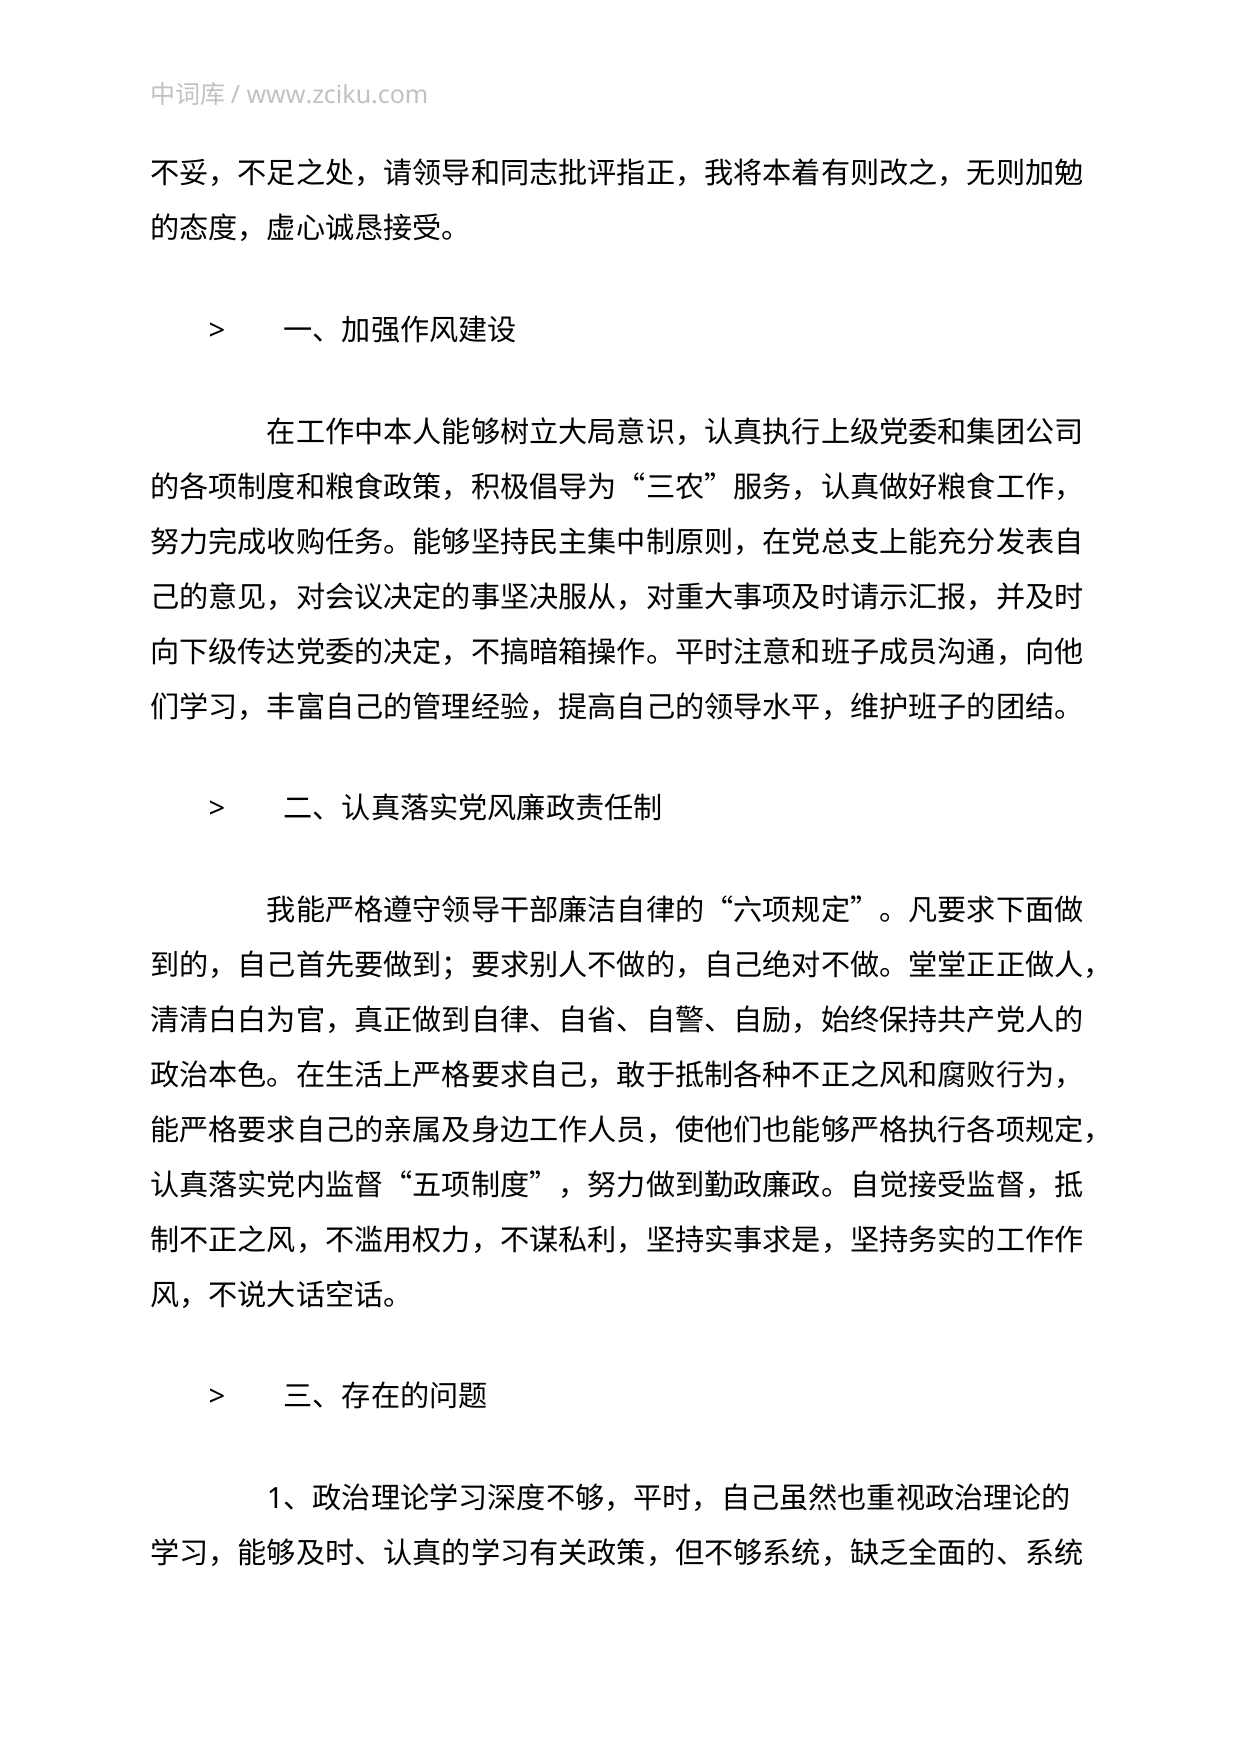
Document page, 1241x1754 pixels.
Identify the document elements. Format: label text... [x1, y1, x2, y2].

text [150, 1475, 1090, 1572]
text > 一、加强作风建设 [150, 307, 1090, 349]
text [150, 150, 1090, 247]
text > 三、存在的问题 [150, 1373, 1090, 1415]
text 在工作中本人能够树立大局意识，认真执行上级党委和集团公司的各项制度和粮食政策，积极倡导为“三农”服务，认真做好粮食工作，努力完成收购任务。能够坚持民主集中制原则，在党总支上能充分发表自己的意见，对会议决定的事坚决服从，对重大事项及时请示汇报，并及时向下级传达党委的决定，不搞暗箱操作。平时注意和班子成员沟通，向他们学习，丰富自己的管理经验，提高自己的领导水平，维护班子的团结。 [150, 409, 1090, 725]
text 我能严格遵守领导干部廉洁自律的“六项规定”。凡要求下面做到的，自己首先要做到；要求别人不做的，自己绝对不做。堂堂正正做人，清清白白为官，真正做到自律、自省、自警、自励，始终保持共产党人的政治本色。在生活上严格要求自己，敢于抵制各种不正之风和腐败行为，能严格要求自己的亲属及身边工作人员，使他们也能够严格执行各项规定，认真落实党内监督“五项制度”，努力做到勤政廉政。自觉接受监督，抵制不正之风，不滥用权力，不谋私利，坚持实事求是，坚持务实的工作作风，不说大话空话。 [150, 887, 1090, 1313]
text > 二、认真落实党风廉政责任制 [150, 785, 1090, 827]
